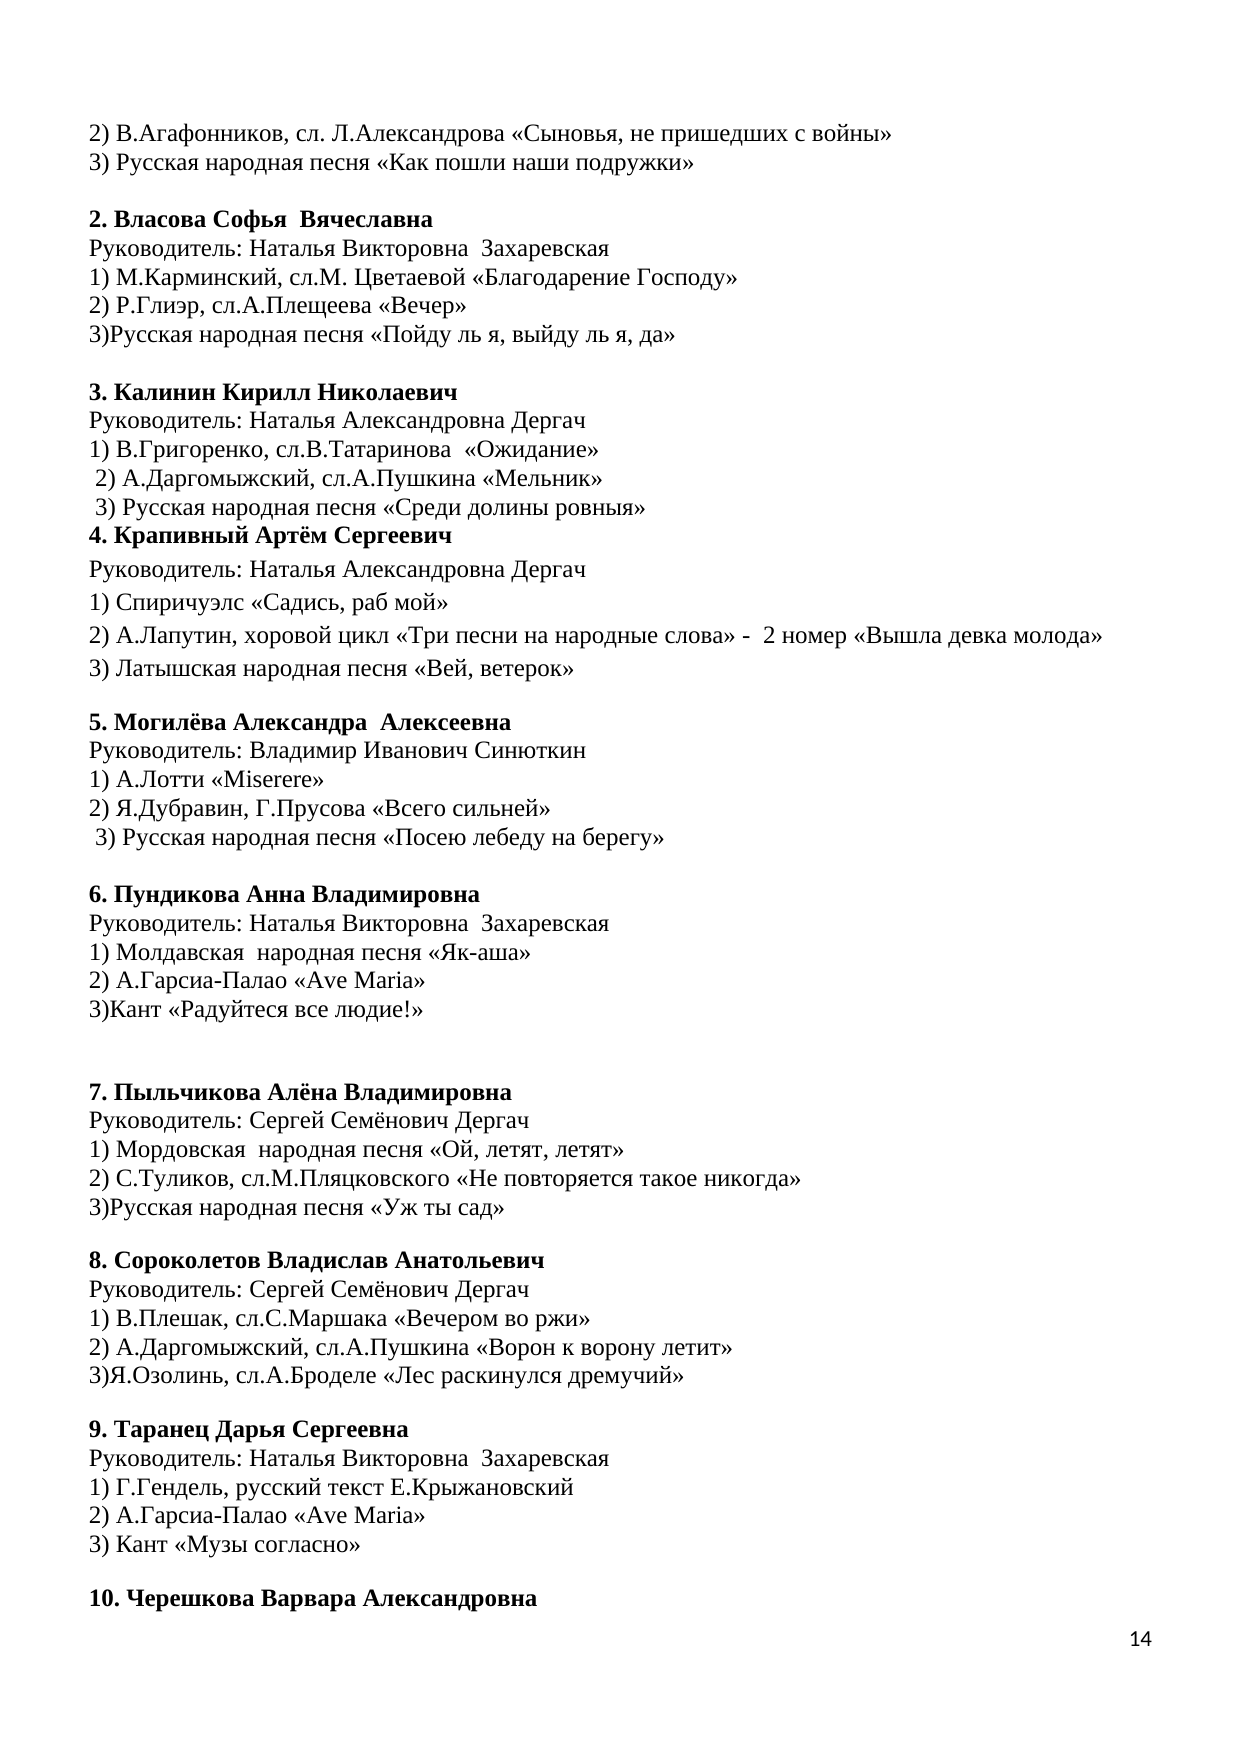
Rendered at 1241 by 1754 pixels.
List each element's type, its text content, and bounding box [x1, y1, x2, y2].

text 5. Могилёва Александра Алексеевна Руководитель: Владимир Иванович Синюткин 1) А.Лотти «Miserere» 2) Я.Дубравин, Г.Прусова «Всего сильней» [88, 707, 1152, 822]
text 1) М.Карминский, сл.М. Цветаевой «Благодарение Господу» [88, 262, 1152, 291]
text 9. Таранец Дарья Сергеевна [88, 1414, 1152, 1443]
text 3)Русская народная песня «Уж ты сад» [88, 1192, 1152, 1220]
text 3)Кант «Радуйтеся все людие!» [88, 994, 1152, 1023]
text 2) А.Гарсиа-Палао «Ave Maria» [88, 1501, 1152, 1529]
text 8. Сороколетов Владислав Анатольевич [88, 1246, 1152, 1274]
text 3) Кант «Музы согласно» [88, 1529, 1152, 1558]
text 3) Русская народная песня «Посею лебеду на берегу» [88, 822, 1152, 850]
text 2) С.Туликов, сл.М.Пляцковского «Не повторяется такое никогда» [88, 1163, 1152, 1192]
text 3. Калинин Кирилл Николаевич [88, 377, 1152, 406]
text Руководитель: Наталья Александровна Дергач 1) В.Григоренко, сл.В.Татаринова «Ожидание» [88, 406, 1152, 463]
text 3) Русская народная песня «Как пошли наши подружки» [88, 147, 1152, 176]
text 3)Русская народная песня «Пойду ль я, выйду ль я, да» [88, 319, 1152, 348]
text 6. Пундикова Анна Владимировна [88, 879, 1152, 908]
text 2. Власова Софья Вячеславна [88, 204, 1152, 233]
text 2) А.Гарсиа-Палао «Ave Maria» [88, 965, 1152, 994]
text Руководитель: Наталья Викторовна Захаревская [88, 233, 1152, 262]
text 3)Я.Озолинь, сл.А.Броделе «Лес раскинулся дремучий» [88, 1361, 1152, 1389]
text 2) А.Даргомыжский, сл.А.Пушкина «Мельник» [88, 463, 1152, 492]
text 3) Русская народная песня «Среди долины ровныя» [88, 492, 1152, 521]
text 2) А.Даргомыжский, сл.А.Пушкина «Ворон к ворону летит» [88, 1332, 1152, 1361]
text 2) В.Агафонников, сл. Л.Александрова «Сыновья, не пришедших с войны» [88, 118, 1152, 147]
text Руководитель: Сергей Семёнович Дергач 1) В.Плешак, сл.С.Маршака «Вечером во ржи» [88, 1274, 1152, 1332]
text 2) Р.Глиэр, сл.А.Плещеева «Вечер» [88, 291, 1152, 319]
text 10. Черешкова Варвара Александровна [88, 1583, 1152, 1612]
text Руководитель: Сергей Семёнович Дергач [88, 1105, 1152, 1134]
text 4. Крапивный Артём Сергеевич Руководитель: Наталья Александровна Дергач 1) Спиричуэлс «Садись, раб мой» 2) А.Лапутин, хоровой цикл «Три песни на народные слова» - 2 номер «Вышла девка молода» 3) Латышская народная песня «Вей, ветерок» [88, 521, 1152, 681]
text 1) Мордовская народная песня «Ой, летят, летят» [88, 1134, 1152, 1163]
text 7. Пыльчикова Алёна Владимировна [88, 1077, 1152, 1105]
text Руководитель: Наталья Викторовна Захаревская 1) Г.Гендель, русский текст Е.Крыжановский [88, 1443, 1152, 1501]
text Руководитель: Наталья Викторовна Захаревская 1) Молдавская народная песня «Як-аша» [88, 908, 1152, 965]
